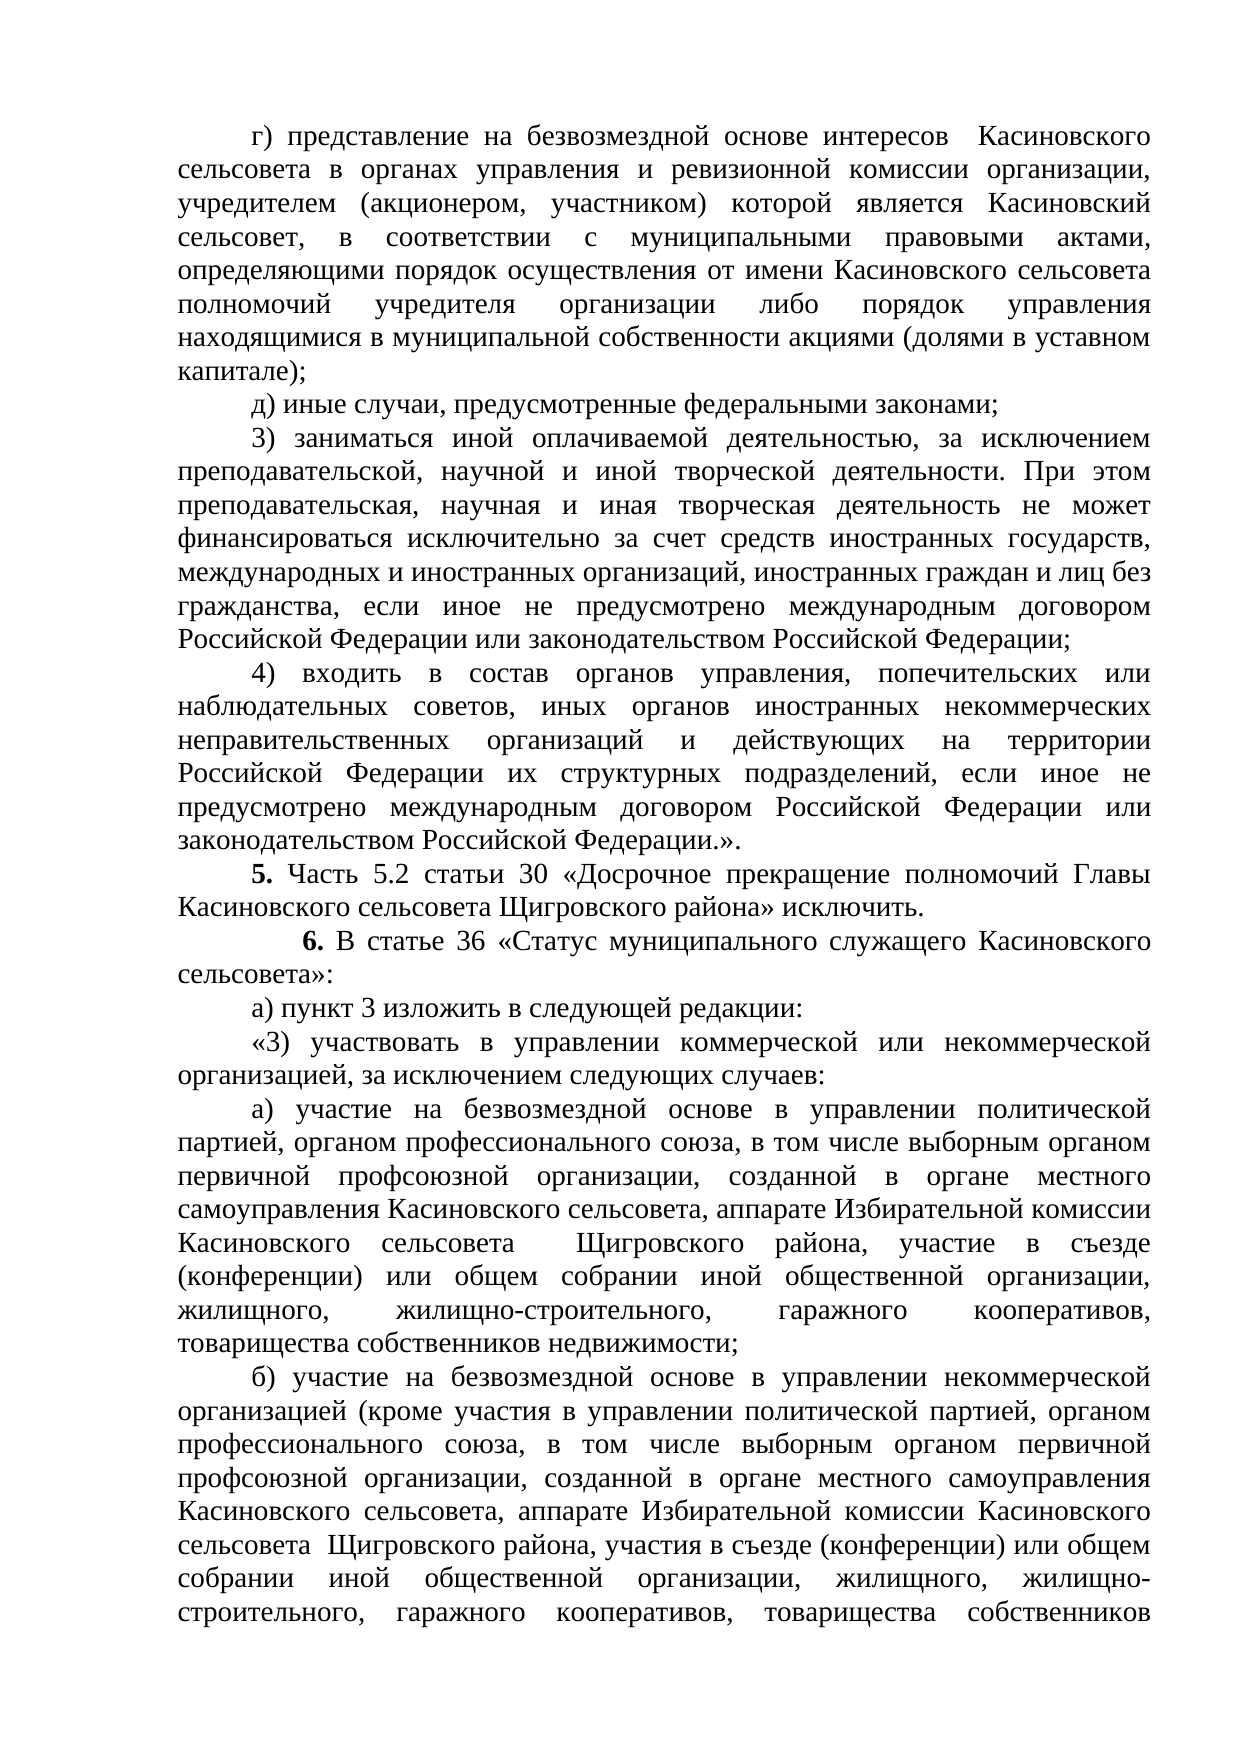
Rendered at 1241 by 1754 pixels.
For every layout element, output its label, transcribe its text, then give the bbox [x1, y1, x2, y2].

text а) участие на безвозмездной основе в управлении политической партией, органом профессионального союза, в том числе выборным органом первичной профсоюзной организации, созданной в органе местного самоуправления Касиновского сельсовета, аппарате Избирательной комиссии Касиновского сельсовета Щигровского района, участие в съезде (конференции) или общем собрании иной общественной организации, жилищного, жилищно-строительного, гаражного кооперативов, товарищества собственников недвижимости; [177, 1091, 1152, 1359]
text 6. В статье 36 «Статус муниципального служащего Касиновского сельсовета»: [177, 923, 1152, 990]
text 3) заниматься иной оплачиваемой деятельностью, за исключением преподавательской, научной и иной творческой деятельности. При этом преподавательская, научная и иная творческая деятельность не может финансироваться исключительно за счет средств иностранных государств, международных и иностранных организаций, иностранных граждан и лиц без гражданства, если иное не предусмотрено международным договором Российской Федерации или законодательством Российской Федерации; [177, 420, 1152, 655]
text 5. Часть 5.2 статьи 30 «Досрочное прекращение полномочий Главы Касиновского сельсовета Щигровского района» исключить. [177, 856, 1152, 923]
text а) пункт 3 изложить в следующей редакции: [177, 990, 1152, 1024]
text г) представление на безвозмездной основе интересов Касиновского сельсовета в органах управления и ревизионной комиссии организации, учредителем (акционером, участником) которой является Касиновский сельсовет, в соответствии с муниципальными правовыми актами, определяющими порядок осуществления от имени Касиновского сельсовета полномочий учредителя организации либо порядок управления находящимися в муниципальной собственности акциями (долями в уставном капитале); [177, 118, 1152, 386]
text «3) участвовать в управлении коммерческой или некоммерческой организацией, за исключением следующих случаев: [177, 1024, 1152, 1091]
text 4) входить в состав органов управления, попечительских или наблюдательных советов, иных органов иностранных некоммерческих неправительственных организаций и действующих на территории Российской Федерации их структурных подразделений, если иное не предусмотрено международным договором Российской Федерации или законодательством Российской Федерации.». [177, 655, 1152, 856]
text д) иные случаи, предусмотренные федеральными законами; [177, 386, 1152, 420]
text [177, 1359, 1152, 1627]
